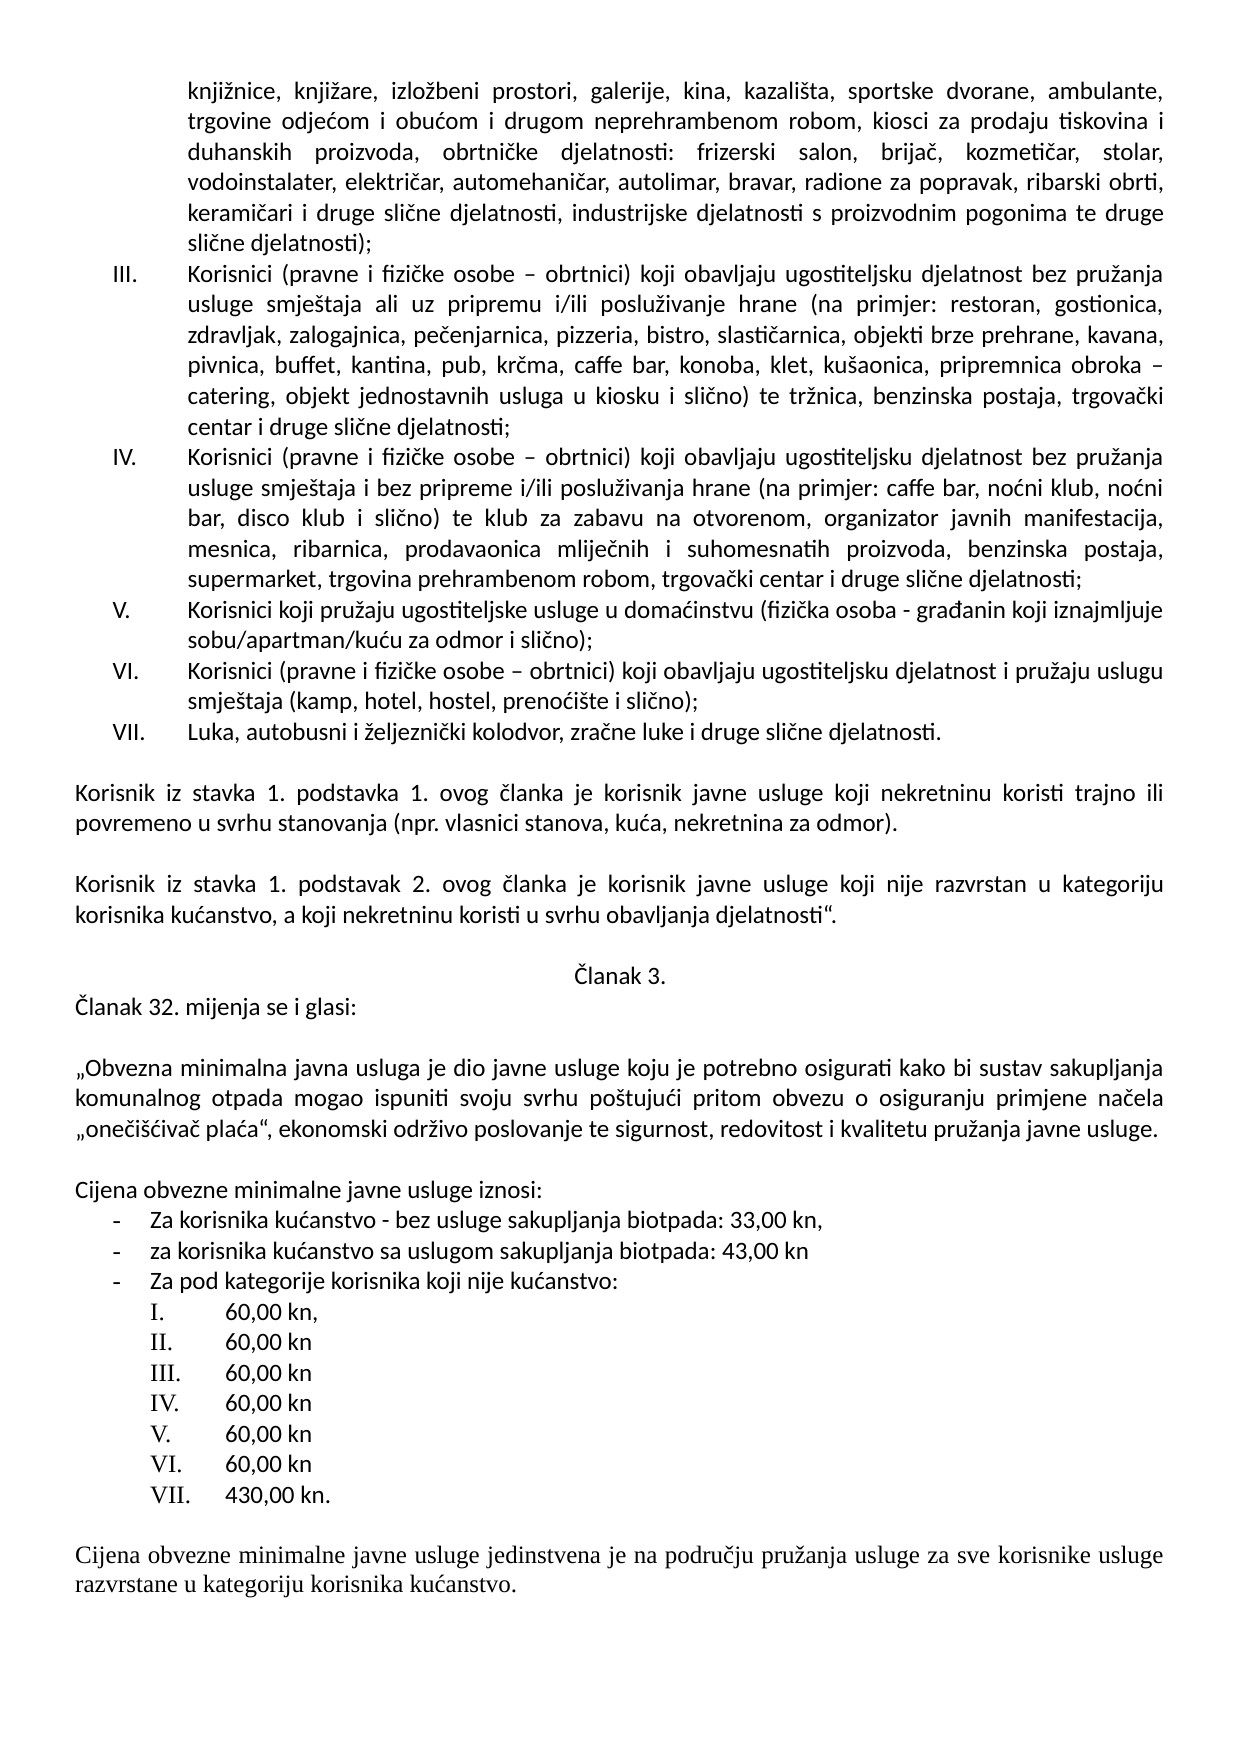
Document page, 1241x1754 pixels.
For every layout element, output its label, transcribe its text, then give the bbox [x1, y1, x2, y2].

text Korisnik iz stavka 1. podstavak 2. ovog članka je korisnik javne usluge koji nije razvrstan u kategoriju korisnika kućanstvo, a koji nekretninu koristi u svrhu obavljanja djelatnosti“. [75, 868, 1165, 929]
list 60,00 kn, [150, 1296, 1165, 1326]
list 60,00 kn [150, 1418, 1165, 1448]
list 60,00 kn [150, 1326, 1165, 1357]
list 60,00 kn [150, 1448, 1165, 1479]
list 60,00 kn [150, 1357, 1165, 1387]
list za korisnika kućanstvo sa uslugom sakupljanja biotpada: 43,00 kn [112, 1235, 1165, 1265]
list 430,00 kn. [150, 1479, 1165, 1509]
text „Obvezna minimalna javna usluga je dio javne usluge koju je potrebno osigurati kako bi sustav sakupljanja komunalnog otpada mogao ispuniti svoju svrhu poštujući pritom obvezu o osiguranju primjene načela „onečišćivač plaća“, ekonomski održivo poslovanje te sigurnost, redovitost i kvalitetu pružanja javne usluge. [75, 1052, 1165, 1143]
text Članak 32. mijenja se i glasi: [75, 991, 1165, 1021]
text Članak 3. [75, 960, 1165, 991]
text Cijena obvezne minimalne javne usluge iznosi: [75, 1174, 1165, 1204]
list 60,00 kn [150, 1387, 1165, 1418]
list Korisnici (pravne i fizičke osobe – obrtnici) koji obavljaju ugostiteljsku djelatnost bez pružanja usluge smještaja i bez pripreme i/ili posluživanja hrane (na primjer: caffe bar, noćni klub, noćni bar, disco klub i slično) te klub za zabavu na otvorenom, organizator javnih manifestacija, mesnica, ribarnica, prodavaonica mliječnih i suhomesnatih proizvoda, benzinska postaja, supermarket, trgovina prehrambenom robom, trgovački centar i druge slične djelatnosti; [112, 441, 1165, 594]
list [112, 75, 1165, 258]
list Korisnici (pravne i fizičke osobe – obrtnici) koji obavljaju ugostiteljsku djelatnost i pružaju uslugu smještaja (kamp, hotel, hostel, prenoćište i slično); [112, 655, 1165, 716]
text Cijena obvezne minimalne javne usluge jedinstvena je na području pružanja usluge za sve korisnike usluge razvrstane u kategoriju korisnika kućanstvo. [75, 1540, 1165, 1597]
list Luka, autobusni i željeznički kolodvor, zračne luke i druge slične djelatnosti. [112, 716, 1165, 746]
list Korisnici (pravne i fizičke osobe – obrtnici) koji obavljaju ugostiteljsku djelatnost bez pružanja usluge smještaja ali uz pripremu i/ili posluživanje hrane (na primjer: restoran, gostionica, zdravljak, zalogajnica, pečenjarnica, pizzeria, bistro, slastičarnica, objekti brze prehrane, kavana, pivnica, buffet, kantina, pub, krčma, caffe bar, konoba, klet, kušaonica, pripremnica obroka – catering, objekt jednostavnih usluga u kiosku i slično) te tržnica, benzinska postaja, trgovački centar i druge slične djelatnosti; [112, 258, 1165, 441]
list Korisnici koji pružaju ugostiteljske usluge u domaćinstvu (fizička osoba - građanin koji iznajmljuje sobu/apartman/kuću za odmor i slično); [112, 594, 1165, 655]
list Za korisnika kućanstvo - bez usluge sakupljanja biotpada: 33,00 kn, [112, 1204, 1165, 1235]
list Za pod kategorije korisnika koji nije kućanstvo: [112, 1265, 1165, 1296]
text Korisnik iz stavka 1. podstavka 1. ovog članka je korisnik javne usluge koji nekretninu koristi trajno ili povremeno u svrhu stanovanja (npr. vlasnici stanova, kuća, nekretnina za odmor). [75, 777, 1165, 838]
